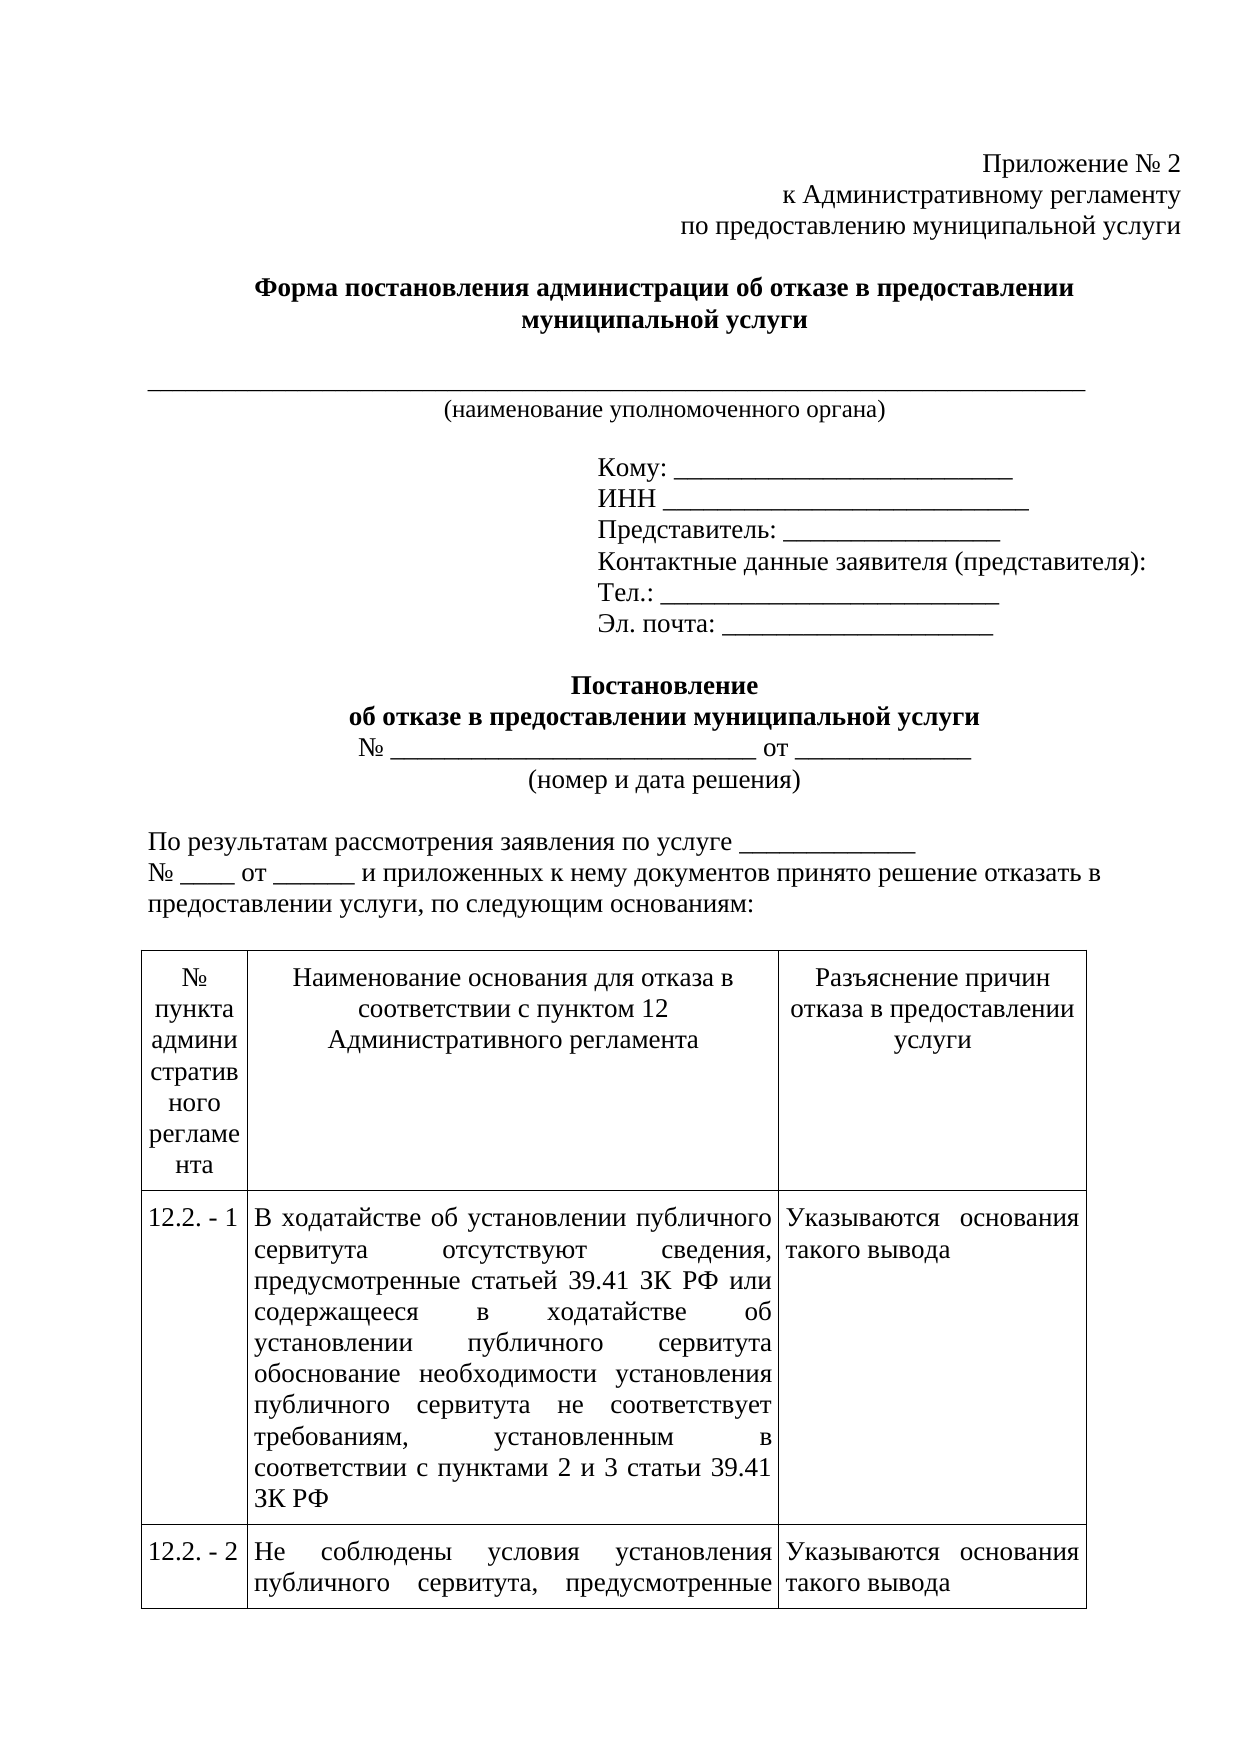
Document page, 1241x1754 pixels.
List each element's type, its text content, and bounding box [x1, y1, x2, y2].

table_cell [779, 1525, 1086, 1608]
text № ____ от ______ и приложенных к нему документов принято решение отказать в [148, 856, 1181, 887]
text № ___________________________ от _____________ [148, 732, 1181, 763]
text по предоставлению муниципальной услуги [148, 209, 1181, 240]
text По результатам рассмотрения заявления по услуге _____________ [148, 825, 1181, 856]
text об отказе в предоставлении муниципальной услуги [148, 700, 1181, 732]
text Эл. почта: ____________________ [148, 607, 1181, 638]
text к Административному регламенту [148, 178, 1181, 209]
text Контактные данные заявителя (представителя): [148, 545, 1181, 576]
text Приложение № 2 [148, 147, 1181, 178]
text Постановление [148, 669, 1181, 700]
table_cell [248, 1525, 778, 1608]
text предоставлении услуги, по следующим основаниям: [148, 887, 1181, 918]
text Тел.: _________________________ [148, 576, 1181, 607]
text Представитель: ________________ [148, 513, 1181, 545]
text (номер и дата решения) [148, 763, 1181, 794]
text Форма постановления администрации об отказе в предоставлении [148, 272, 1181, 303]
text (наименование уполномоченного органа) [148, 394, 1181, 422]
text ИНН ___________________________ [148, 482, 1181, 513]
table_header Разъяснение причин отказа в предоставлении услуги [779, 951, 1086, 1190]
table_cell 12.2. - 1 [142, 1191, 247, 1524]
text ___________________________________________________________________________ [148, 365, 1181, 394]
table_header Наименование основания для отказа в соответствии с пунктом 12 Административного регламента [248, 951, 778, 1190]
text муниципальной услуги [148, 303, 1181, 334]
table_cell Указываются основания такого вывода [779, 1191, 1086, 1524]
table_cell 12.2. - 2 [142, 1525, 247, 1608]
text Кому: _________________________ [148, 451, 1181, 482]
table_header № пункта административного регламента [142, 951, 247, 1190]
table_cell В ходатайстве об установлении публичного сервитута отсутствуют сведения, предусмотренные статьей 39.41 ЗК РФ или содержащееся в ходатайстве об установлении публичного сервитута обоснование необходимости установления публичного сервитута не соответствует требованиям, установленным в соответствии с пунктами 2 и 3 статьи 39.41 ЗК РФ [248, 1191, 778, 1524]
